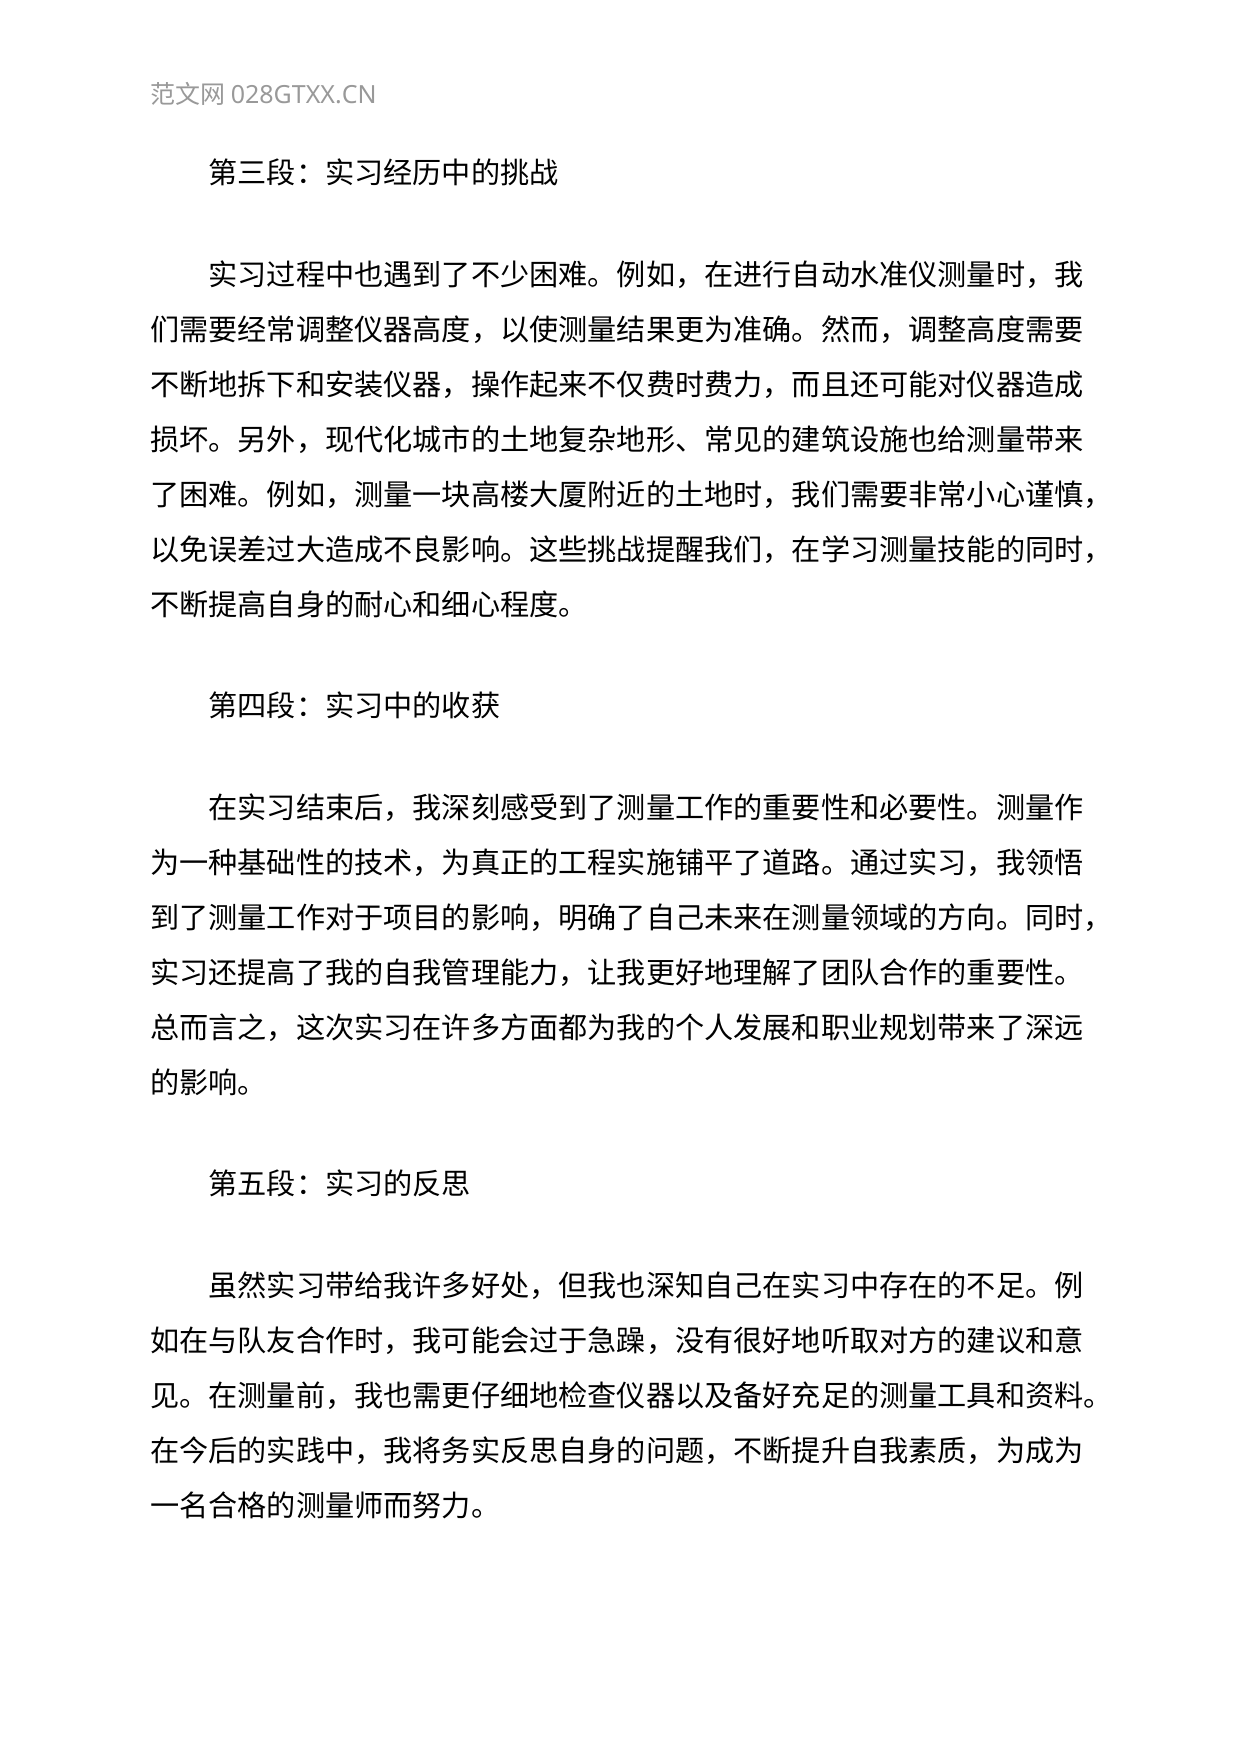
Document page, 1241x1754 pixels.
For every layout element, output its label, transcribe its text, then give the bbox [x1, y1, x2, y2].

text 实习过程中也遇到了不少困难。例如，在进行自动水准仪测量时，我们需要经常调整仪器高度，以使测量结果更为准确。然而，调整高度需要不断地拆下和安装仪器，操作起来不仅费时费力，而且还可能对仪器造成损坏。另外，现代化城市的土地复杂地形、常见的建筑设施也给测量带来了困难。例如，测量一块高楼大厦附近的土地时，我们需要非常小心谨慎，以免误差过大造成不良影响。这些挑战提醒我们，在学习测量技能的同时，不断提高自身的耐心和细心程度。 [150, 252, 1090, 623]
text 在实习结束后，我深刻感受到了测量工作的重要性和必要性。测量作为一种基础性的技术，为真正的工程实施铺平了道路。通过实习，我领悟到了测量工作对于项目的影响，明确了自己未来在测量领域的方向。同时，实习还提高了我的自我管理能力，让我更好地理解了团队合作的重要性。总而言之，这次实习在许多方面都为我的个人发展和职业规划带来了深远的影响。 [150, 785, 1090, 1101]
text 虽然实习带给我许多好处，但我也深知自己在实习中存在的不足。例如在与队友合作时，我可能会过于急躁，没有很好地听取对方的建议和意见。在测量前，我也需更仔细地检查仪器以及备好充足的测量工具和资料。在今后的实践中，我将务实反思自身的问题，不断提升自我素质，为成为一名合格的测量师而努力。 [150, 1263, 1090, 1524]
text 第四段：实习中的收获 [150, 683, 1090, 725]
text 第五段：实习的反思 [150, 1161, 1090, 1203]
text 第三段：实习经历中的挑战 [150, 150, 1090, 192]
